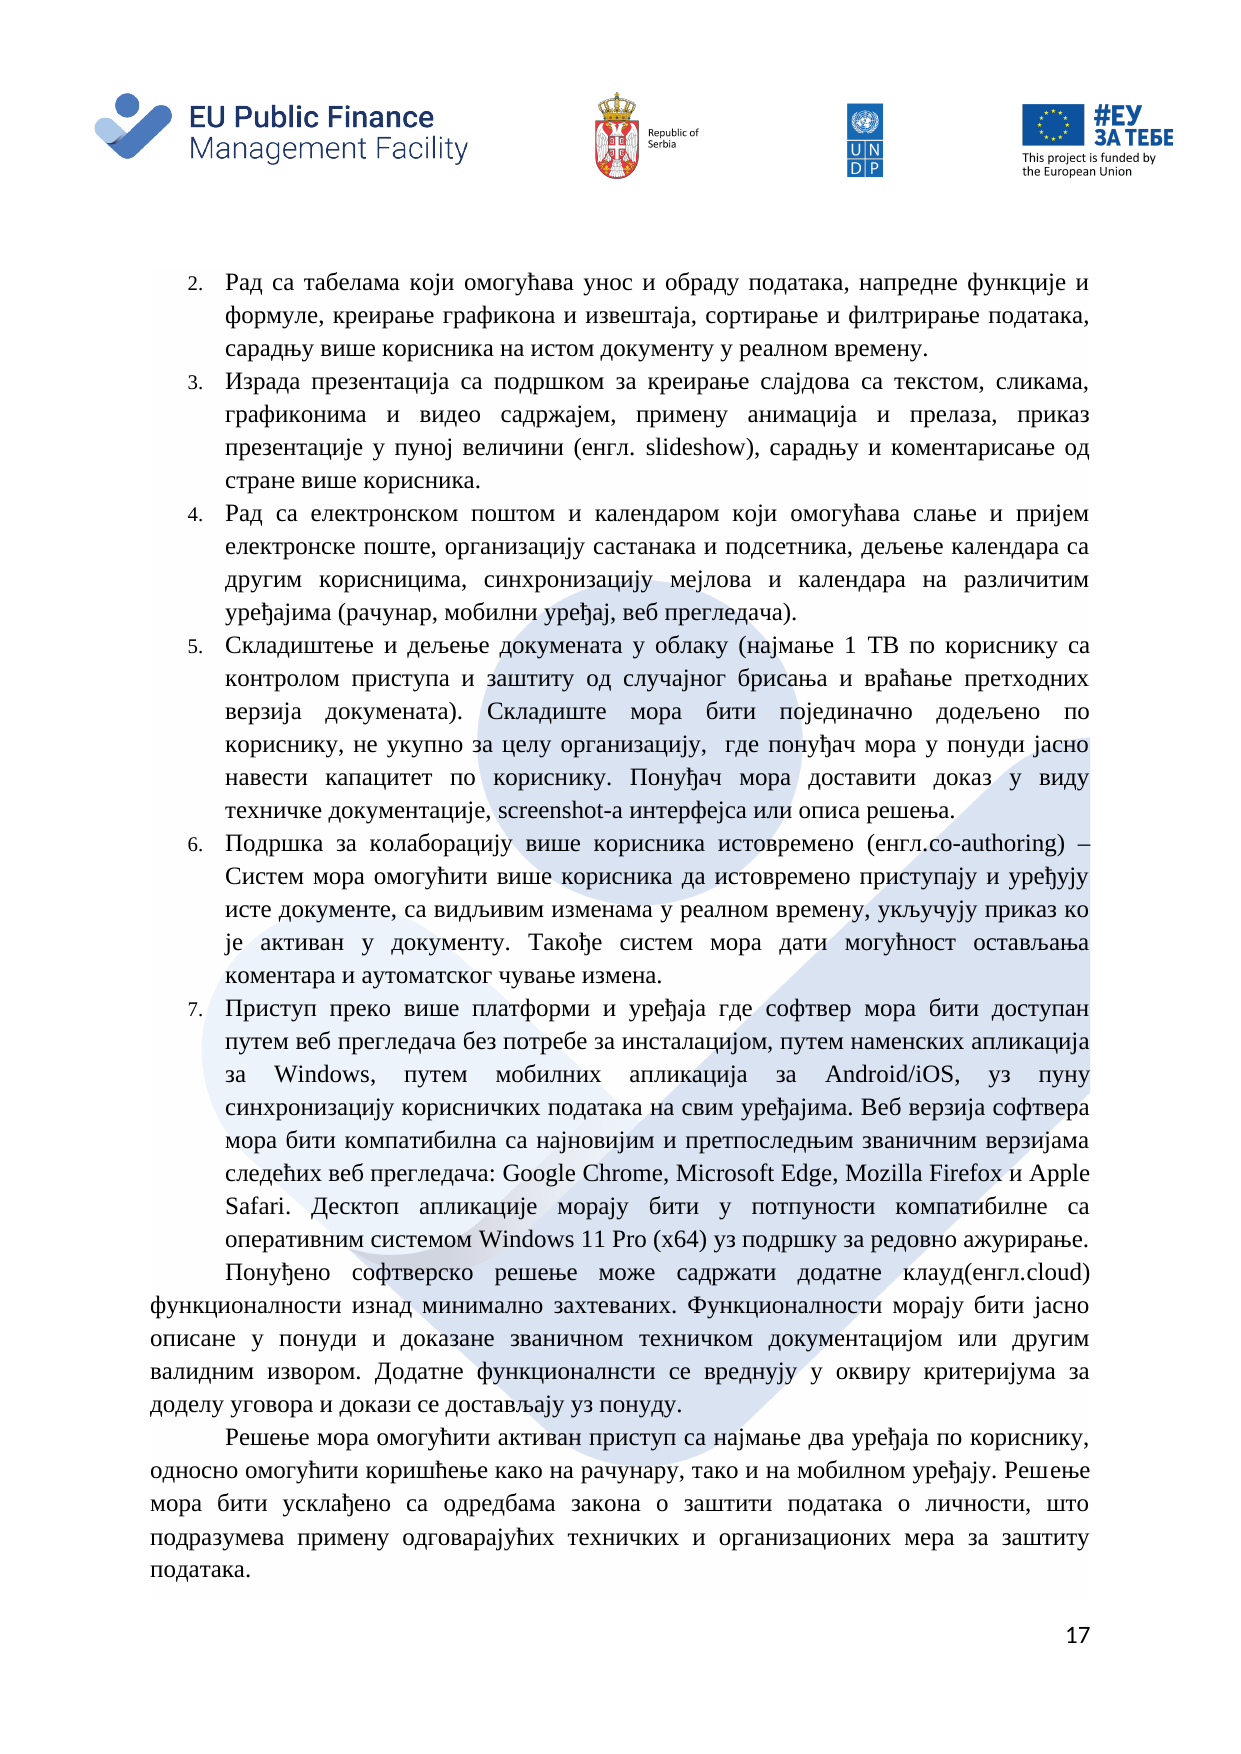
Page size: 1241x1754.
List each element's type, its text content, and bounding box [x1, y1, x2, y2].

picture [94, 93, 468, 165]
picture [595, 92, 1173, 179]
list Рад са електронском поштом и календаром који омогућава слање и пријем електронске поште, организацију састанака и подсетника, дељење календара са другим корисницима, синхронизацију мејлова и календара на различитим уређајима (рачунар, мобилни уређај, веб прегледача). [187, 498, 1090, 626]
list Подршка за колаборацију више корисника истовремено (енгл.co-authoring) – Систем мора омогућити више корисника да истовремено приступају и уређују исте документе, са видљивим изменама у реалном времену, укључују приказ ко је активан у документу. Такође систем мора дати могућност остављања коментара и аутоматског чување измена. [187, 828, 1090, 989]
list Складиштење и дељење докумената у облаку (најмање 1 TB по кориснику са контролом приступа и заштиту од случајног брисања и враћање претходних верзија докумената). Складиште мора бити појединачно додељено по кориснику, не укупно за целу организацију, где понуђач мора у понуди јасно навести капацитет по кориснику. Понуђач мора доставити доказ у виду техничке документације, screenshot-a интерфејса или описа решења. [187, 630, 1090, 824]
text Pешење мора омогућити активан приступ са најмање два уређаја по кориснику, односно омогућити коришћење како на рачунару, тако и на мобилном уређају. Решeње мора бити усклађено са одредбама закона о заштити података о личности, што подразумева примену одговарајућих техничких и организационих мера за заштиту података. [150, 1422, 1090, 1583]
list Израда презентација са подршком за креирање слајдова са текстом, сликама, графиконима и видео садржајем, примену анимација и прелаза, приказ презентације у пуној величини (енгл. slideshow), сарадњу и коментарисање од стране више корисника. [187, 366, 1090, 494]
picture [150, 270, 1091, 1601]
text Понуђено софтверско решење може садржати додатне клауд(енгл.cloud) функционалности изнад минимално захтеваних. Функционалности морају бити јасно описане у понуди и доказане званичном техничком документацијом или другим валидним извором. Додатне функционалнсти се вреднују у оквиру критеријума за доделу уговора и докази се достављају уз понуду. [150, 1257, 1090, 1418]
list Рад са табелама који омогућава унос и обраду података, напредне функције и формуле, креирање графикона и извештаја, сортирање и филтрирање података, сарадњу више корисника на истом документу у реалном времену. [187, 267, 1090, 362]
list Приступ преко више платформи и уређаја где софтвер мора бити доступан путем веб прегледача без потребе за инсталацијом, путем наменских апликација за Windows, путем мобилних апликација за Android/iOS, уз пуну синхронизацију корисничких података на свим уређајима. Веб верзија софтвера мора бити компатибилна са најновијим и претпоследњим званичним верзијама следећих веб прегледача: Google Chrome, Microsoft Edge, Mozilla Firefox и Apple Safari. Десктоп апликације морају бити у потпуности компатибилне са оперативним системом Windows 11 Pro (x64) уз подршку за редовно ажурирање. [187, 993, 1090, 1253]
